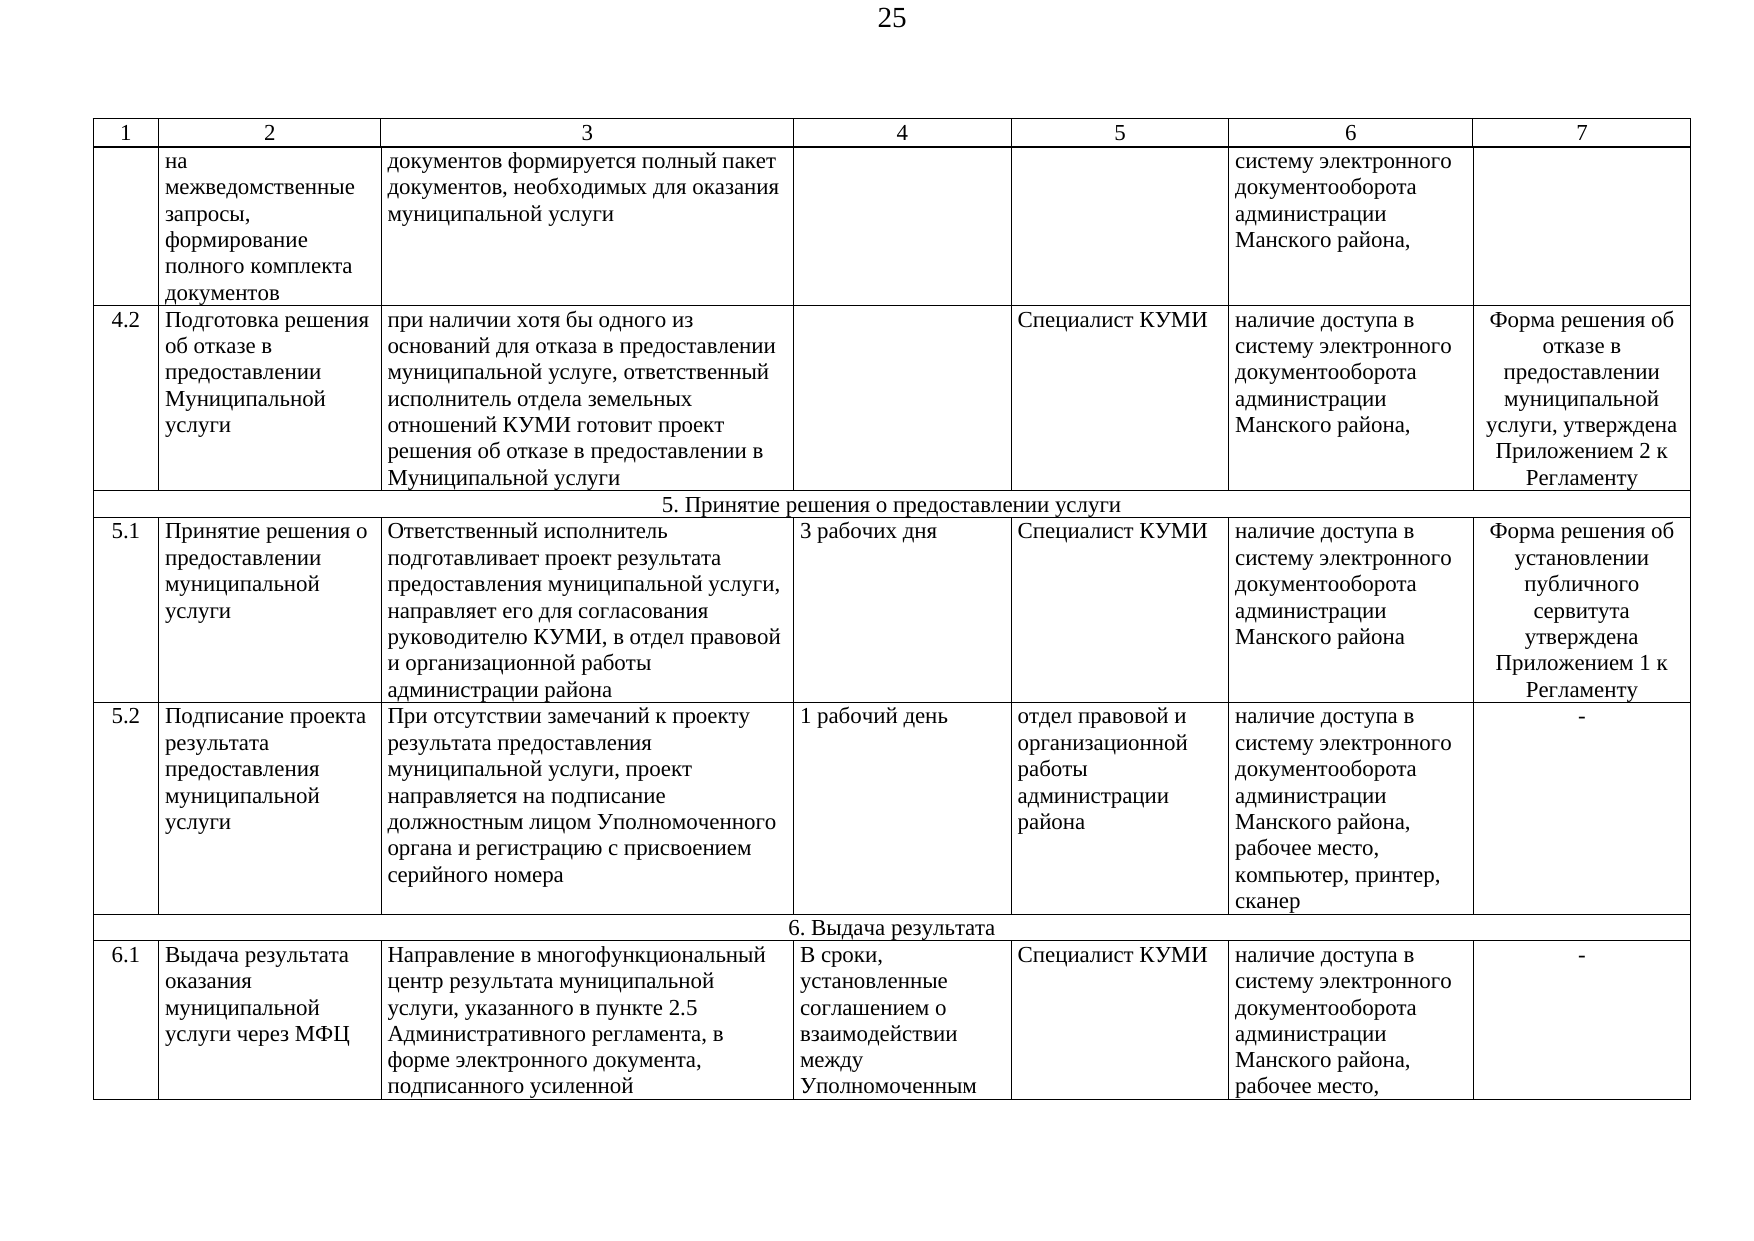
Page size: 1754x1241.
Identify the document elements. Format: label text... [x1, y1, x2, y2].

table_cell [382, 703, 793, 914]
table_cell [1229, 148, 1473, 305]
table_cell [794, 941, 1011, 1099]
table_cell [794, 148, 1011, 305]
table_cell [159, 703, 381, 914]
table_cell [1012, 941, 1228, 1099]
table_cell [794, 518, 1011, 702]
table_cell [159, 941, 381, 1099]
table_header 2 [159, 119, 380, 146]
table_header 5 [1012, 119, 1228, 146]
table_cell [94, 148, 158, 305]
table_cell [1229, 703, 1473, 914]
table_cell [1229, 306, 1473, 490]
table_header 3 [381, 119, 793, 146]
table_cell [94, 703, 158, 914]
table_cell [1474, 703, 1690, 914]
table_cell [1012, 518, 1228, 702]
table_cell [94, 306, 158, 490]
table_cell [159, 518, 381, 702]
table_cell [382, 148, 793, 305]
table_header 1 [94, 119, 158, 146]
table_cell [1012, 703, 1228, 914]
table_cell [382, 306, 793, 490]
table_cell [1229, 941, 1473, 1099]
table_header 7 [1473, 119, 1690, 146]
table_cell [94, 915, 1690, 940]
table_cell [1012, 148, 1228, 305]
table_cell [1229, 518, 1473, 702]
table_cell [159, 306, 381, 490]
table_cell [794, 306, 1011, 490]
table_cell [159, 148, 381, 305]
table_cell [1474, 941, 1690, 1099]
table_cell [382, 941, 793, 1099]
table_cell [382, 518, 793, 702]
table_cell [794, 703, 1011, 914]
table_header 6 [1229, 119, 1472, 146]
table_cell [1474, 148, 1690, 305]
table_cell [1474, 518, 1690, 702]
table_cell [94, 941, 158, 1099]
table_header 4 [794, 119, 1011, 146]
table_cell [1012, 306, 1228, 490]
table_cell [94, 518, 158, 702]
table_cell [94, 491, 1690, 517]
table_cell [1474, 306, 1690, 490]
